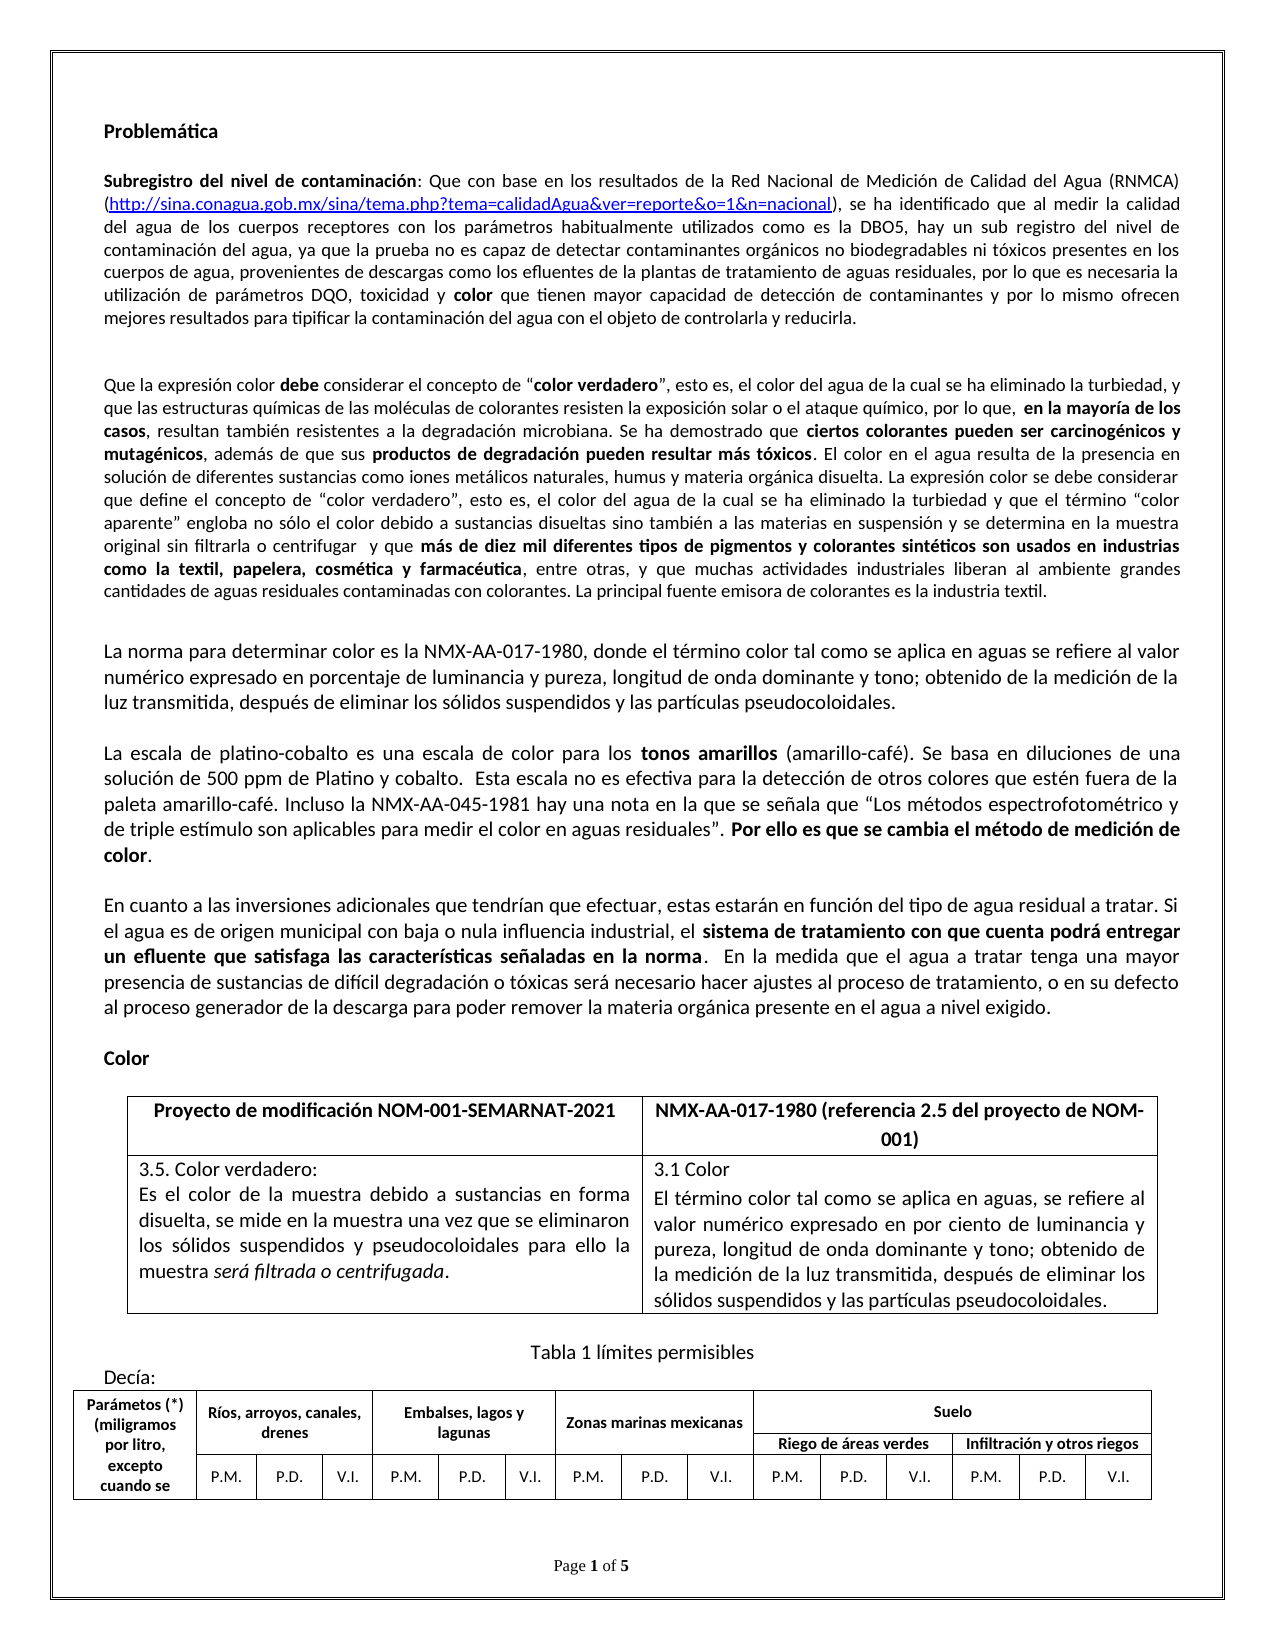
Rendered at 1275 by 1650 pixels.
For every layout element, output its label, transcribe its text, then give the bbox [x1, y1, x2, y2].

table_cell P.M. [953, 1455, 1019, 1499]
table_cell V.I. [323, 1455, 372, 1499]
table_cell P.D. [257, 1455, 322, 1499]
text En cuanto a las inversiones adicionales que tendrían que efectuar, estas estarán en función del tipo de agua residual a tratar. Si el agua es de origen municipal con baja o nula influencia industrial, el sistema de tratamiento con que cuenta podrá entregar un efluente que satisfaga las características señaladas en la norma. En la medida que el agua a tratar tenga una mayor presencia de sustancias de difícil degradación o tóxicas será necesario hacer ajustes al proceso de tratamiento, o en su defecto al proceso generador de la descarga para poder remover la materia orgánica presente en el agua a nivel exigido. [103, 893, 1181, 1020]
table_cell V.I. [887, 1455, 952, 1499]
table_cell Riego de áreas verdes [754, 1434, 952, 1454]
table_header Parámetos (*) (miligramos por litro, excepto cuando se especifique) [74, 1391, 196, 1499]
text Tabla 1 límites permisibles [103, 1339, 1181, 1364]
table_cell P.M. [556, 1455, 621, 1499]
table_cell P.D. [439, 1455, 505, 1499]
table_header Suelo [754, 1391, 1151, 1432]
table_cell V.I. [688, 1455, 753, 1499]
table_cell V.I. [1086, 1455, 1151, 1499]
table_header Proyecto de modificación NOM-001-SEMARNAT-2021 [128, 1097, 642, 1155]
text Color [103, 1045, 1181, 1071]
text Problemática [103, 118, 1181, 144]
table_header Ríos, arroyos, canales, drenes [197, 1391, 372, 1454]
text Decía: [103, 1364, 1181, 1390]
text Que la expresión color debe considerar el concepto de “color verdadero”, esto es, el color del agua de la cual se ha eliminado la turbiedad, y que las estructuras químicas de las moléculas de colorantes resisten la exposición solar o el ataque químico, por lo que, en la mayoría de los casos, resultan también resistentes a la degradación microbiana. Se ha demostrado que ciertos colorantes pueden ser carcinogénicos y mutagénicos, además de que sus productos de degradación pueden resultar más tóxicos. El color en el agua resulta de la presencia en solución de diferentes sustancias como iones metálicos naturales, humus y materia orgánica disuelta. La expresión color se debe considerar que define el concepto de “color verdadero”, esto es, el color del agua de la cual se ha eliminado la turbiedad y que el término “color aparente” engloba no sólo el color debido a sustancias disueltas sino también a las materias en suspensión y se determina en la muestra original sin filtrarla o centrifugar y que más de diez mil diferentes tipos de pigmentos y colorantes sintéticos son usados en industrias como la textil, papelera, cosmética y farmacéutica, entre otras, y que muchas actividades industriales liberan al ambiente grandes cantidades de aguas residuales contaminadas con colorantes. La principal fuente emisora de colorantes es la industria textil. [103, 373, 1181, 603]
table_cell 3.5. Color verdadero: Es el color de la muestra debido a sustancias en forma disuelta, se mide en la muestra una vez que se eliminaron los sólidos suspendidos y pseudocoloidales para ello la muestra será filtrada o centrifugada. [128, 1156, 642, 1312]
table_header NMX-AA-017-1980 (referencia 2.5 del proyecto de NOM-001) [643, 1097, 1157, 1155]
text Subregistro del nivel de contaminación: Que con base en los resultados de la Red Nacional de Medición de Calidad del Agua (RNMCA) (http://sina.conagua.gob.mx/sina/tema.php?tema=calidadAgua&ver=reporte&o=1&n=nacional), se ha identificado que al medir la calidad del agua de los cuerpos receptores con los parámetros habitualmente utilizados como es la DBO5, hay un sub registro del nivel de contaminación del agua, ya que la prueba no es capaz de detectar contaminantes orgánicos no biodegradables ni tóxicos presentes en los cuerpos de agua, provenientes de descargas como los efluentes de la plantas de tratamiento de aguas residuales, por lo que es necesaria la utilización de parámetros DQO, toxicidad y color que tienen mayor capacidad de detección de contaminantes y por lo mismo ofrecen mejores resultados para tipificar la contaminación del agua con el objeto de controlarla y reducirla. [103, 169, 1181, 329]
table_header Embalses, lagos y lagunas [373, 1391, 555, 1454]
text La norma para determinar color es la NMX-AA-017-1980, donde el término color tal como se aplica en aguas se refiere al valor numérico expresado en porcentaje de luminancia y pureza, longitud de onda dominante y tono; obtenido de la medición de la luz transmitida, después de eliminar los sólidos suspendidos y las partículas pseudocoloidales. [103, 638, 1181, 715]
table_cell P.D. [622, 1455, 687, 1499]
table_cell P.M. [197, 1455, 256, 1499]
table_cell P.M. [754, 1455, 820, 1499]
table_cell P.D. [821, 1455, 886, 1499]
text La escala de platino-cobalto es una escala de color para los tonos amarillos (amarillo-café). Se basa en diluciones de una solución de 500 ppm de Platino y cobalto. Esta escala no es efectiva para la detección de otros colores que estén fuera de la paleta amarillo-café. Incluso la NMX-AA-045-1981 hay una nota en la que se señala que “Los métodos espectrofotométrico y de triple estímulo son aplicables para medir el color en aguas residuales”. Por ello es que se cambia el método de medición de color. [103, 740, 1181, 867]
table_cell P.D. [1020, 1455, 1085, 1499]
table_cell P.M. [373, 1455, 438, 1499]
table_cell Infiltración y otros riegos [953, 1434, 1151, 1454]
table_header Zonas marinas mexicanas [556, 1391, 753, 1454]
table_cell V.I. [506, 1455, 555, 1499]
table_cell 3.1 Color El término color tal como se aplica en aguas, se refiere al valor numérico expresado en por ciento de luminancia y pureza, longitud de onda dominante y tono; obtenido de la medición de la luz transmitida, después de eliminar los sólidos suspendidos y las partículas pseudocoloidales. [643, 1156, 1157, 1312]
